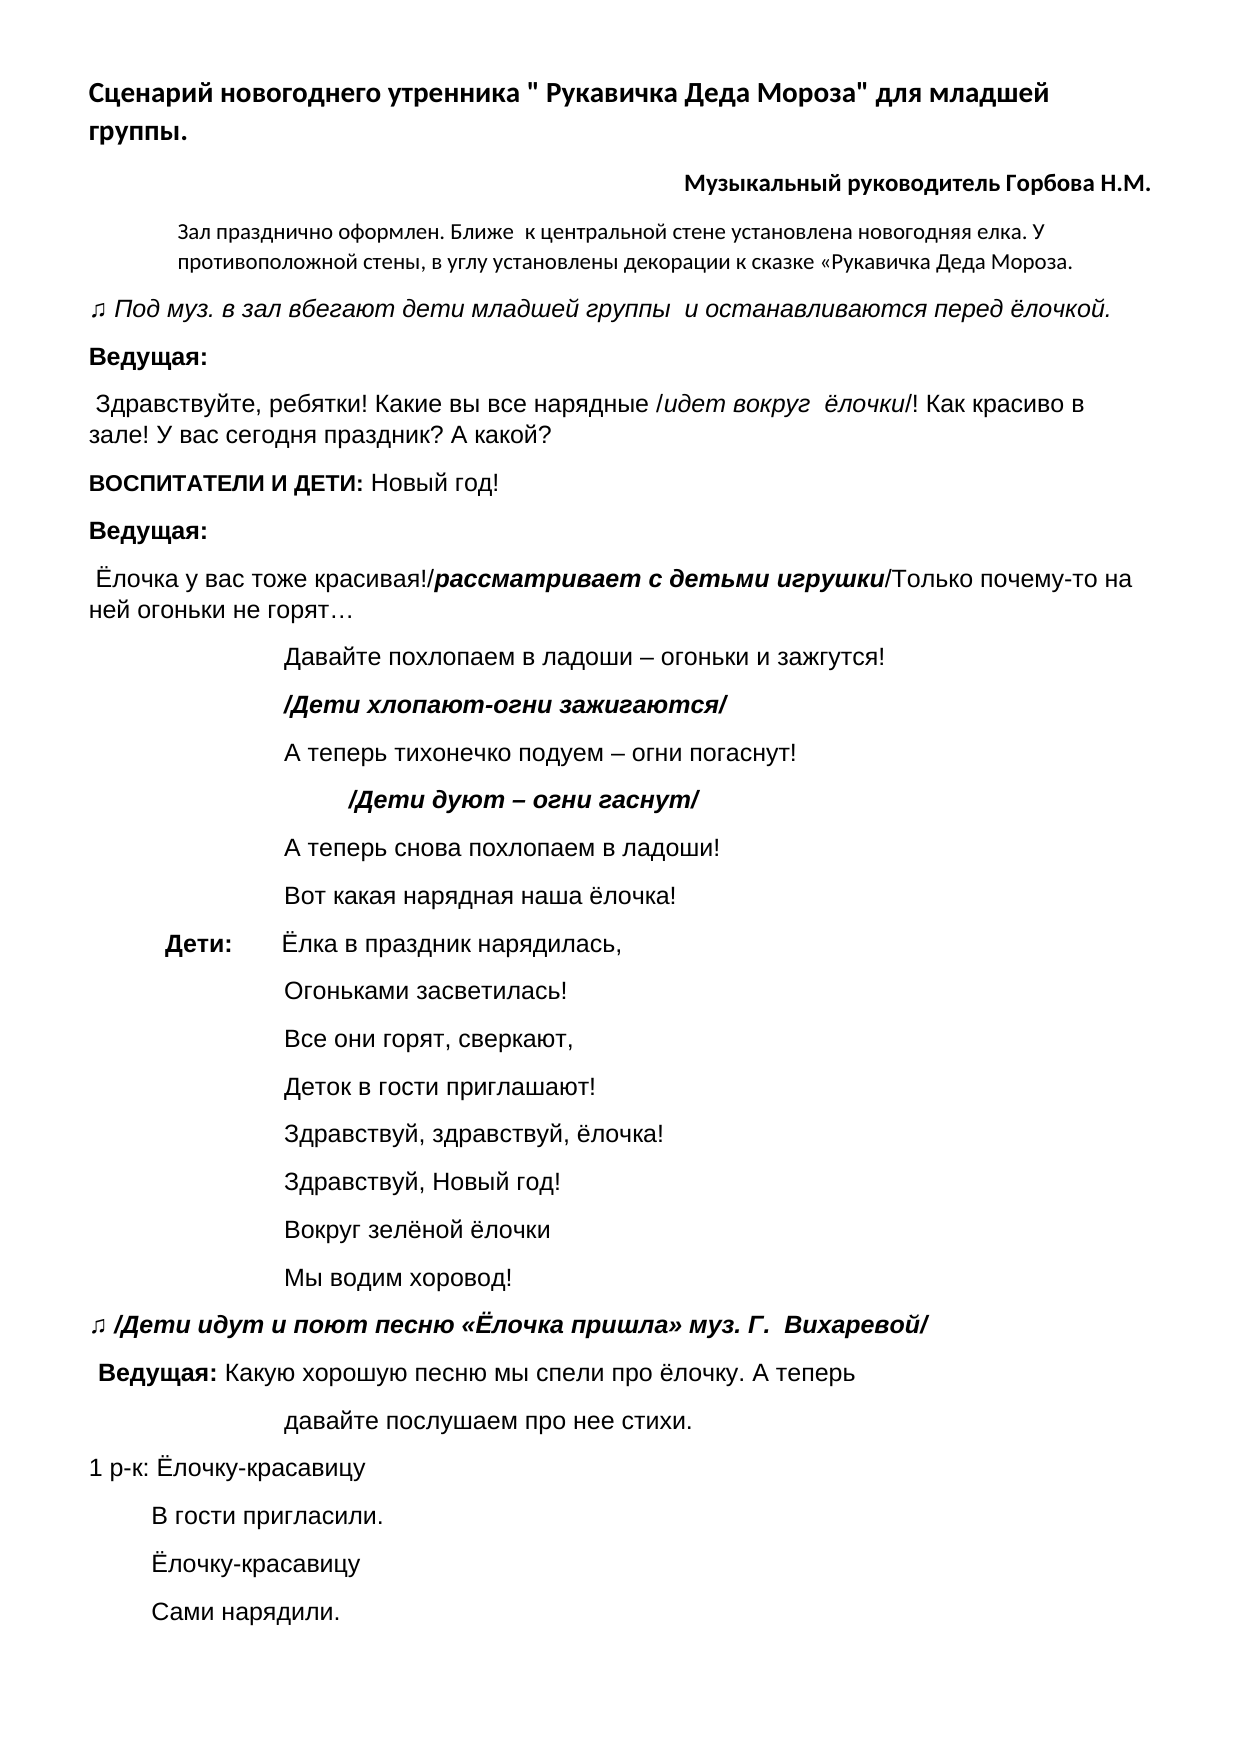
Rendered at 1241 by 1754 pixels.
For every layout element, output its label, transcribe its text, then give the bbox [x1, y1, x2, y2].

text Мы водим хоровод! [88, 1263, 1152, 1291]
text /Дети дуют – огни гаснут/ [88, 786, 1152, 814]
text ВОСПИТАТЕЛИ И ДЕТИ: Новый год! [88, 468, 1152, 497]
text Все они горят, сверкают, [88, 1024, 1152, 1053]
text давайте послушаем про нее стихи. [88, 1406, 1152, 1434]
text А теперь тихонечко подуем – огни погаснут! [88, 738, 1152, 767]
text Здравствуйте, ребятки! Какие вы все нарядные /идет вокруг ёлочки/! Как красиво в зале! У вас сегодня праздник? А какой? [88, 389, 1152, 449]
text Ёлочка у вас тоже красивая!/рассматривает с детьми игрушки/Только почему-то на ней огоньки не горят… [88, 564, 1152, 623]
text Ведущая: [88, 516, 1152, 545]
text Ведущая: Какую хорошую песню мы спели про ёлочку. А теперь [88, 1358, 1152, 1387]
text Зал празднично оформлен. Ближе к центральной стене установлена новогодняя елка. У противоположной стены, в углу установлены декорации к сказке «Рукавичка Деда Мороза. [177, 217, 1152, 275]
text /Дети хлопают-огни зажигаются/ [88, 690, 1152, 719]
text Сами нарядили. [88, 1597, 1152, 1625]
text ♫ /Дети идут и поют песню «Ёлочка пришла» муз. Г. Вихаревой/ [88, 1310, 1152, 1339]
text Ведущая: [88, 342, 1152, 371]
text Деток в гости приглашают! [88, 1072, 1152, 1101]
text А теперь снова похлопаем в ладоши! [88, 833, 1152, 862]
text ♫ Под муз. в зал вбегают дети младшей группы и останавливаются перед ёлочкой. [88, 294, 1152, 323]
text Давайте похлопаем в ладоши – огоньки и зажгутся! [88, 642, 1152, 671]
text Огоньками засветилась! [88, 976, 1152, 1005]
text 1 р-к: Ёлочку-красавицу [88, 1453, 1152, 1482]
text Вокруг зелёной ёлочки [88, 1215, 1152, 1244]
text Сценарий новогоднего утренника " Рукавичка Деда Мороза" для младшей группы. [88, 74, 1152, 148]
text Музыкальный руководитель Горбова Н.М. [88, 167, 1152, 198]
text Здравствуй, здравствуй, ёлочка! [88, 1119, 1152, 1148]
text В гости пригласили. [88, 1501, 1152, 1530]
text Здравствуй, Новый год! [88, 1167, 1152, 1196]
text Вот какая нарядная наша ёлочка! [88, 881, 1152, 910]
text Ёлочку-красавицу [88, 1549, 1152, 1578]
text Дети: Ёлка в праздник нарядилась, [88, 929, 1152, 957]
